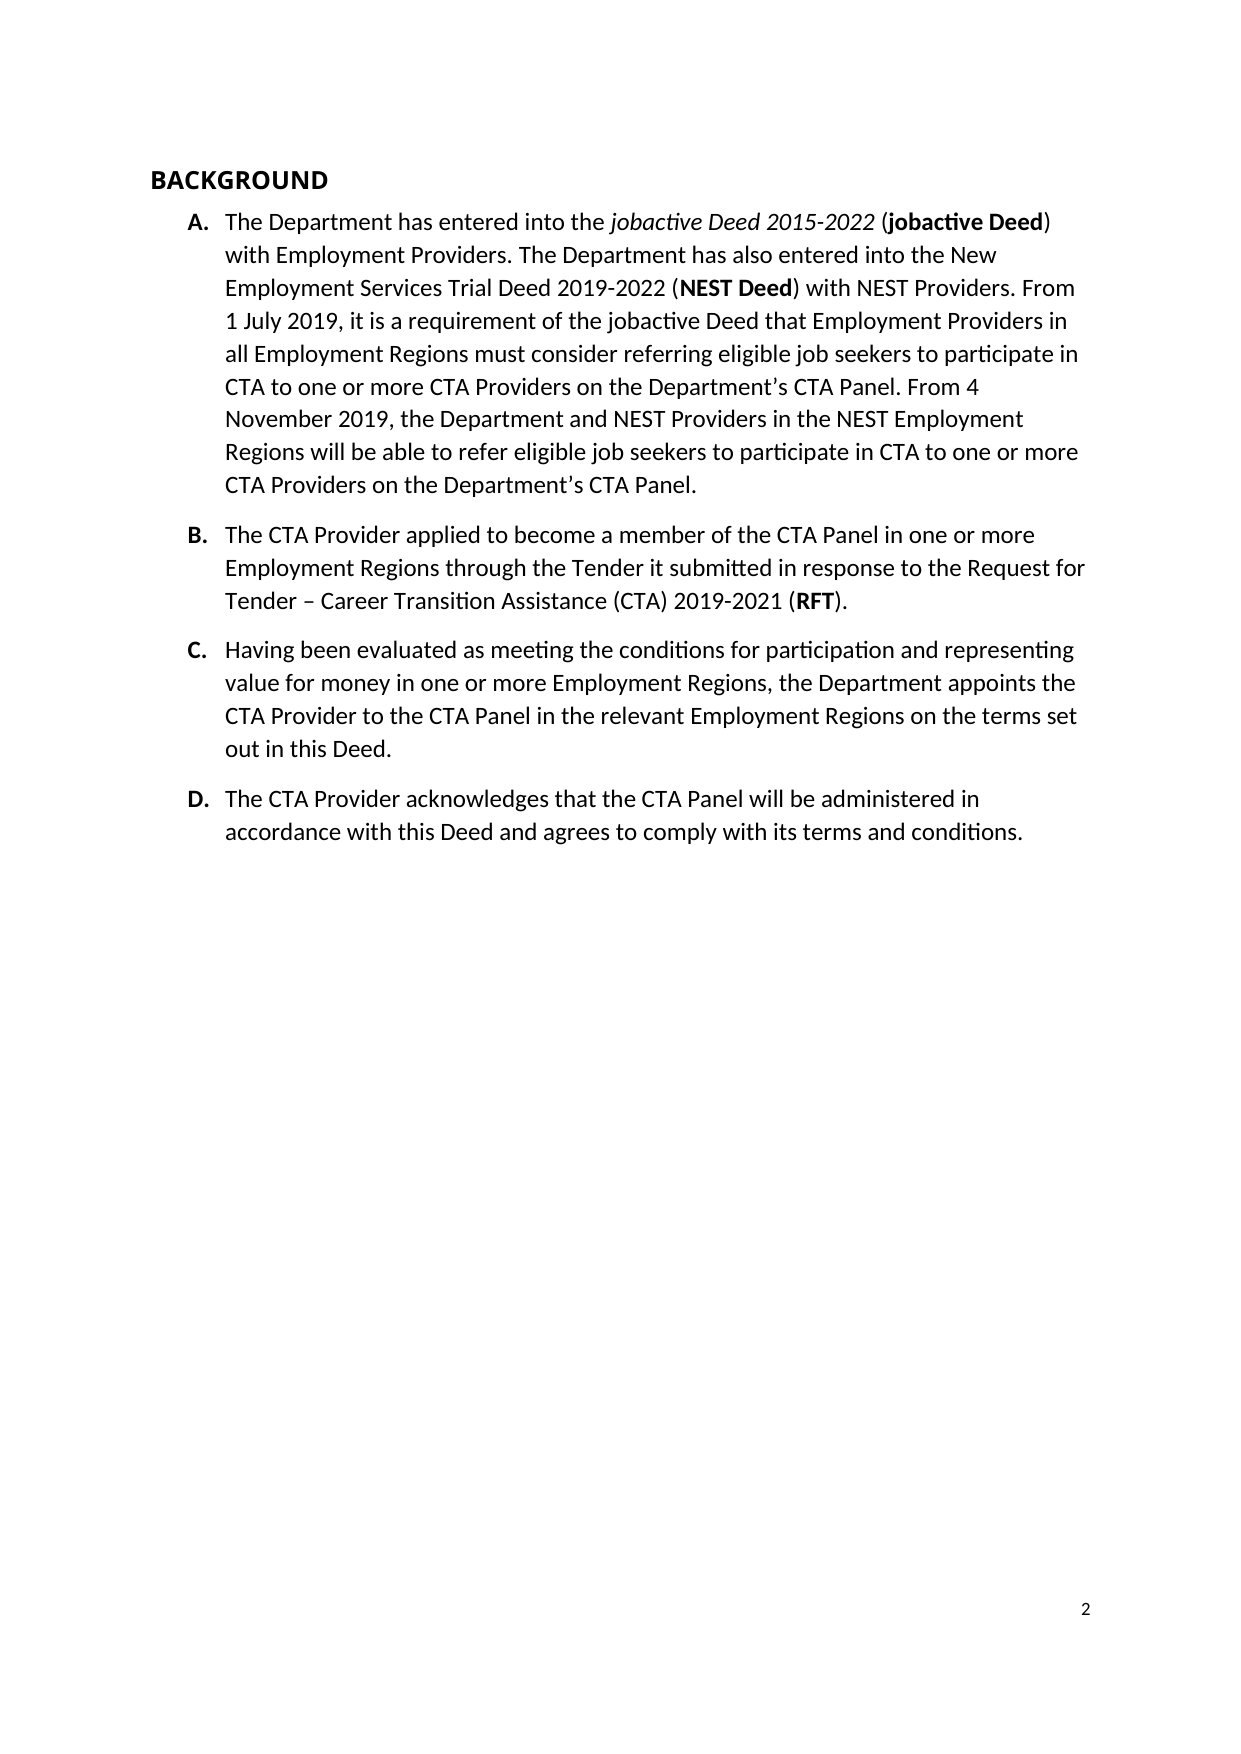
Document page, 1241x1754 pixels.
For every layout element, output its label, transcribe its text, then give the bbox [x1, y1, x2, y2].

subtitle BACKGROUND [150, 162, 1090, 197]
list The CTA Provider applied to become a member of the CTA Panel in one or more Employment Regions through the Tender it submitted in response to the Request for Tender – Career Transition Assistance (CTA) 2019-2021 (RFT). [187, 519, 1090, 615]
list The CTA Provider acknowledges that the CTA Panel will be administered in accordance with this Deed and agrees to comply with its terms and conditions. [187, 783, 1090, 846]
list Having been evaluated as meeting the conditions for participation and representing value for money in one or more Employment Regions, the Department appoints the CTA Provider to the CTA Panel in the relevant Employment Regions on the terms set out in this Deed. [187, 634, 1090, 764]
list The Department has entered into the jobactive Deed 2015-2022 (jobactive Deed) with Employment Providers. The Department has also entered into the New Employment Services Trial Deed 2019-2022 (NEST Deed) with NEST Providers. From 1 July 2019, it is a requirement of the jobactive Deed that Employment Providers in all Employment Regions must consider referring eligible job seekers to participate in CTA to one or more CTA Providers on the Department’s CTA Panel. From 4 November 2019, the Department and NEST Providers in the NEST Employment Regions will be able to refer eligible job seekers to participate in CTA to one or more CTA Providers on the Department’s CTA Panel. [187, 206, 1090, 500]
